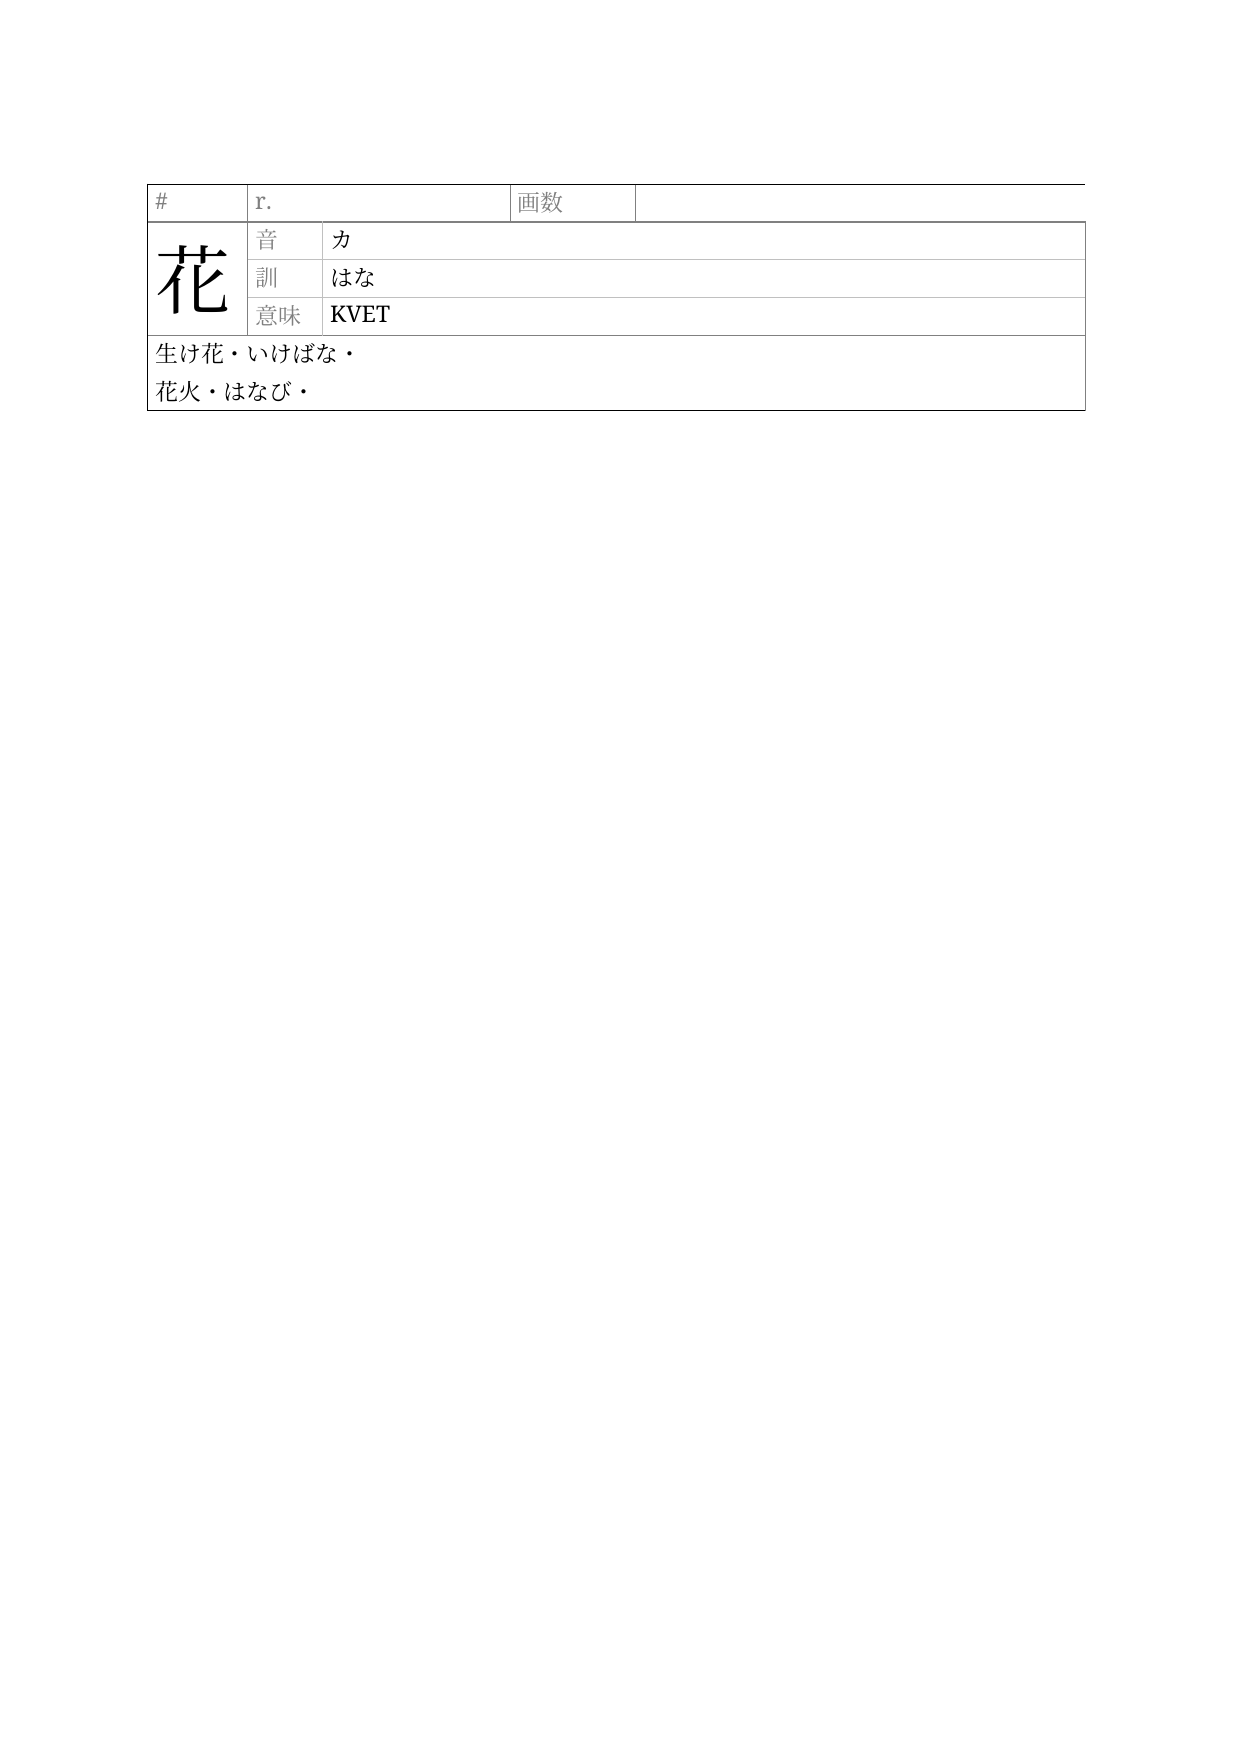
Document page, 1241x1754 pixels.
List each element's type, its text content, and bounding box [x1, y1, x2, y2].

table_header # [148, 185, 247, 221]
table_cell KVET [323, 298, 1085, 335]
table_cell 意味 [248, 298, 322, 335]
table_cell 生け花・いけばな・ 花火・はなび・ [148, 336, 1085, 410]
table_cell 音 [248, 223, 322, 259]
table_header r. [248, 185, 510, 221]
table_header [636, 185, 1085, 221]
table_cell 訓 [248, 260, 322, 297]
table_cell 花 [148, 223, 247, 335]
table_header 画数 [511, 185, 635, 221]
table_cell カ [323, 223, 1085, 259]
table_cell はな [323, 260, 1085, 297]
